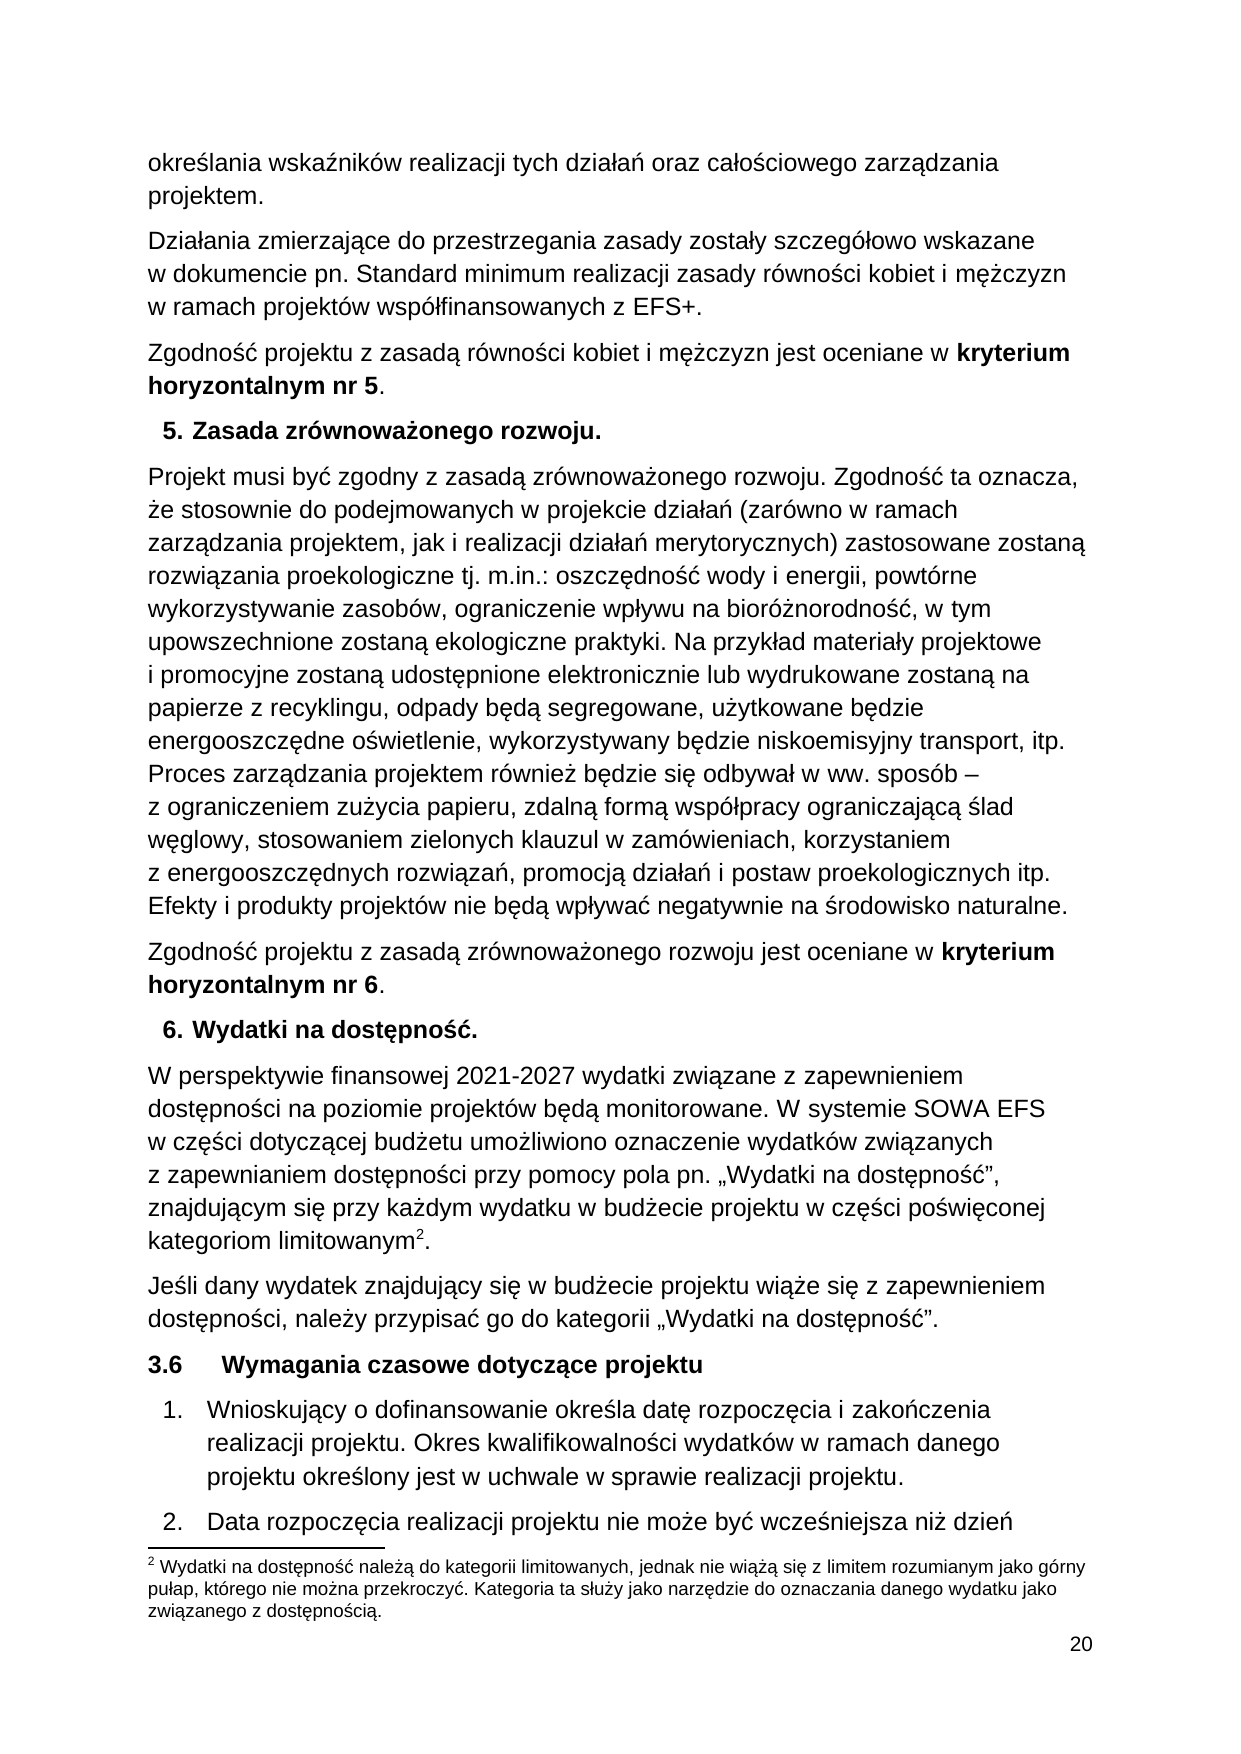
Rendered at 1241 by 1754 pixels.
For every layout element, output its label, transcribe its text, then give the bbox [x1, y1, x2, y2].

list Wnioskujący o dofinansowanie określa datę rozpoczęcia i zakończenia realizacji projektu. Okres kwalifikowalności wydatków w ramach danego projektu określony jest w uchwale w sprawie realizacji projektu. [162, 1395, 1093, 1490]
list Zasada zrównoważonego rozwoju. [162, 416, 1093, 445]
list Wydatki na dostępność. [162, 1015, 1093, 1044]
subtitle Wymagania czasowe dotyczące projektu [148, 1350, 1093, 1379]
list Jeśli dany wydatek znajdujący się w budżecie projektu wiąże się z zapewnieniem dostępności, należy przypisać go do kategorii „Wydatki na dostępność”. [148, 1271, 1093, 1333]
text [148, 148, 1093, 209]
list Projekt musi być zgodny z zasadą zrównoważonego rozwoju. Zgodność ta oznacza, że stosownie do podejmowanych w projekcie działań (zarówno w ramach zarządzania projektem, jak i realizacji działań merytorycznych) zastosowane zostaną rozwiązania proekologiczne tj. m.in.: oszczędność wody i energii, powtórne wykorzystywanie zasobów, ograniczenie wpływu na bioróżnorodność, w tym upowszechnione zostaną ekologiczne praktyki. Na przykład materiały projektowe i promocyjne zostaną udostępnione elektronicznie lub wydrukowane zostaną na papierze z recyklingu, odpady będą segregowane, użytkowane będzie energooszczędne oświetlenie, wykorzystywany będzie niskoemisyjny transport, itp. Proces zarządzania projektem również będzie się odbywał w ww. sposób – z ograniczeniem zużycia papieru, zdalną formą współpracy ograniczającą ślad węglowy, stosowaniem zielonych klauzul w zamówieniach, korzystaniem z energooszczędnych rozwiązań, promocją działań i postaw proekologicznych itp. Efekty i produkty projektów nie będą wpływać negatywnie na środowisko naturalne. [148, 462, 1093, 920]
list W perspektywie finansowej 2021-2027 wydatki związane z zapewnieniem dostępności na poziomie projektów będą monitorowane. W systemie SOWA EFS w części dotyczącej budżetu umożliwiono oznaczenie wydatków związanych z zapewnianiem dostępności przy pomocy pola pn. „Wydatki na dostępność”, znajdującym się przy każdym wydatku w budżecie projektu w części poświęconej kategoriom limitowanym. [148, 1061, 1093, 1254]
list Zgodność projektu z zasadą zrównoważonego rozwoju jest oceniane w kryterium horyzontalnym nr 6. [148, 937, 1093, 998]
text Zgodność projektu z zasadą równości kobiet i mężczyzn jest oceniane w kryterium horyzontalnym nr 5. [148, 338, 1093, 399]
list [162, 1507, 1093, 1536]
text Działania zmierzające do przestrzegania zasady zostały szczegółowo wskazane w dokumencie pn. Standard minimum realizacji zasady równości kobiet i mężczyzn w ramach projektów współfinansowanych z EFS+. [148, 226, 1093, 321]
